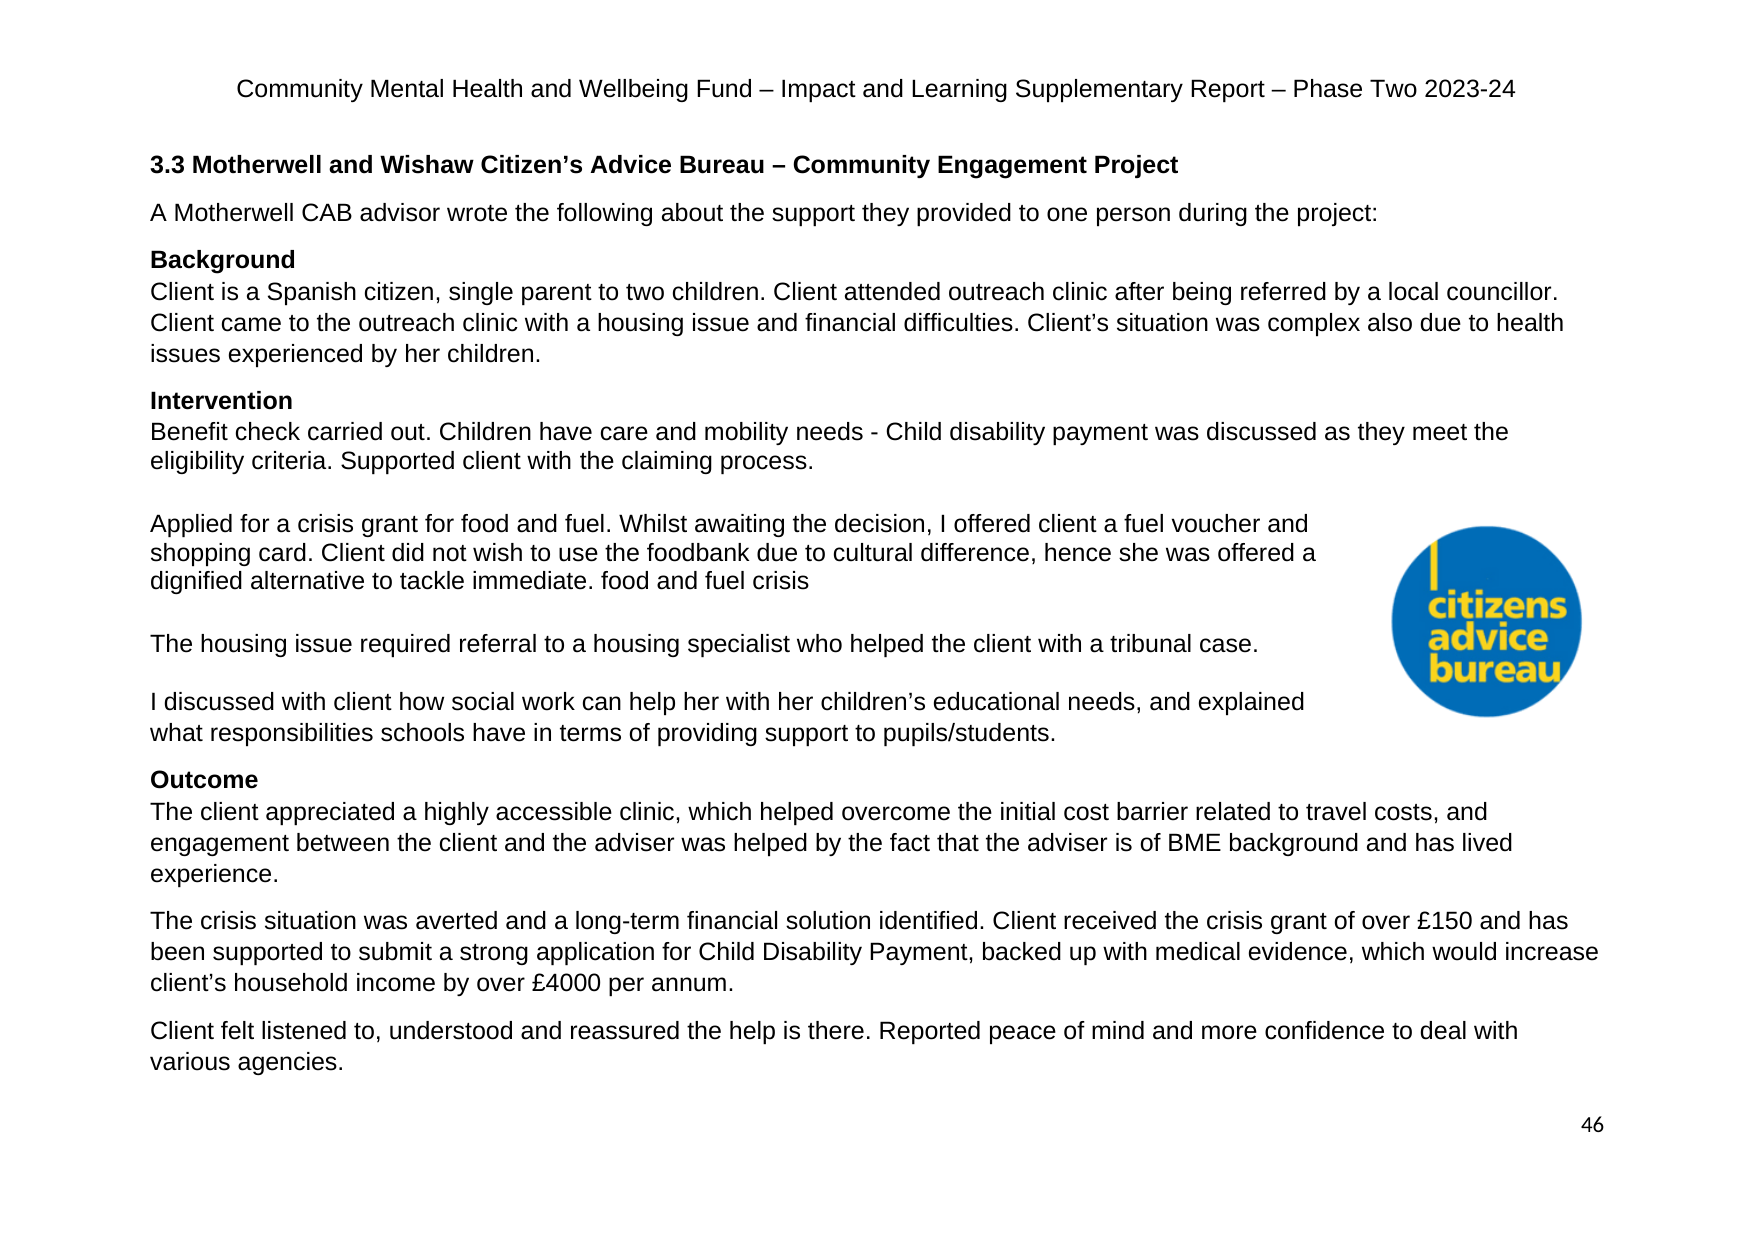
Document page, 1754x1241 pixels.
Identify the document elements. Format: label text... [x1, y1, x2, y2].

text 3.3 Motherwell and Wishaw Citizen’s Advice Bureau – Community Engagement Project [150, 150, 1604, 179]
text Client is a Spanish citizen, single parent to two children. Client attended outreach clinic after being referred by a local councillor. Client came to the outreach clinic with a housing issue and financial difficulties. Client’s situation was complex also due to health issues experienced by her children. [150, 276, 1604, 367]
text I discussed with client how social work can help her with her children’s educational needs, and explained what responsibilities schools have in terms of providing support to pupils/students. [150, 687, 1604, 746]
text A Motherwell CAB advisor wrote the following about the support they provided to one person during the project: [150, 198, 1604, 226]
picture [1373, 505, 1604, 736]
text Client felt listened to, understood and reassured the help is there. Reported peace of mind and more confidence to deal with various agencies. [150, 1016, 1604, 1076]
text Intervention [150, 386, 1604, 415]
text The housing issue required referral to a housing specialist who helped the client with a tribunal case. [150, 629, 1373, 658]
text Background [150, 245, 1604, 274]
text Applied for a crisis grant for food and fuel. Whilst awaiting the decision, I offered client a fuel voucher and shopping card. Client did not wish to use the foodbank due to cultural difference, hence she was offered a dignified alternative to tackle immediate. food and fuel crisis [150, 509, 1373, 595]
text The crisis situation was averted and a long-term financial solution identified. Client received the crisis grant of over £150 and has been supported to submit a strong application for Child Disability Payment, backed up with medical evidence, which would increase client’s household income by over £4000 per annum. [150, 906, 1604, 997]
text The client appreciated a highly accessible clinic, which helped overcome the initial cost barrier related to travel costs, and engagement between the client and the adviser was helped by the fact that the adviser is of BME background and has lived experience. [150, 796, 1604, 887]
text Outcome [150, 765, 1604, 794]
text Benefit check carried out. Children have care and mobility needs - Child disability payment was discussed as they meet the eligibility criteria. Supported client with the claiming process. [150, 417, 1604, 475]
